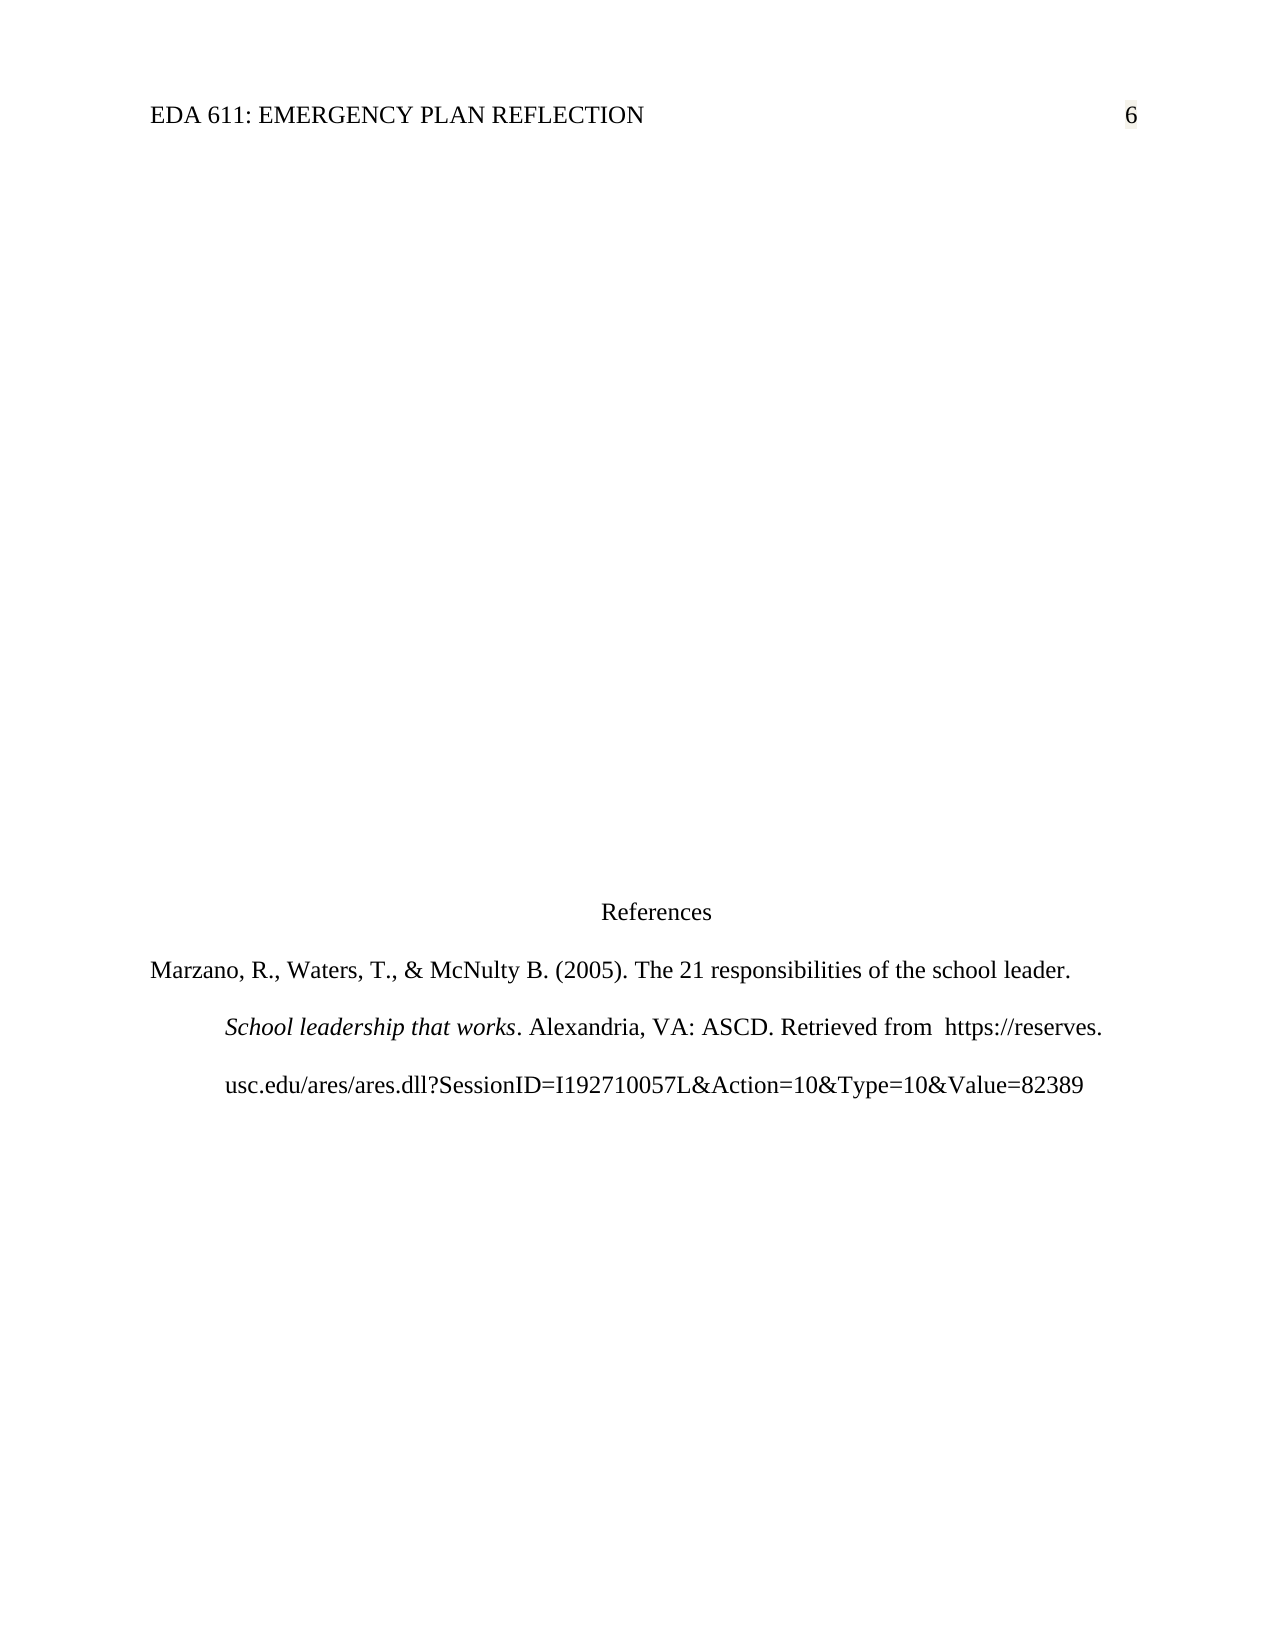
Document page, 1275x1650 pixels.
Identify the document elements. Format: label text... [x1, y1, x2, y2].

text School leadership that works. Alexandria, VA: ASCD. Retrieved from https://reserves. [150, 1012, 1162, 1041]
text References [150, 897, 1162, 926]
text Marzano, R., Waters, T., & McNulty B. (2005). The 21 responsibilities of the school leader. [150, 955, 1162, 984]
text usc.edu/ares/ares.dll?SessionID=I192710057L&Action=10&Type=10&Value=82389 [150, 1070, 1162, 1099]
